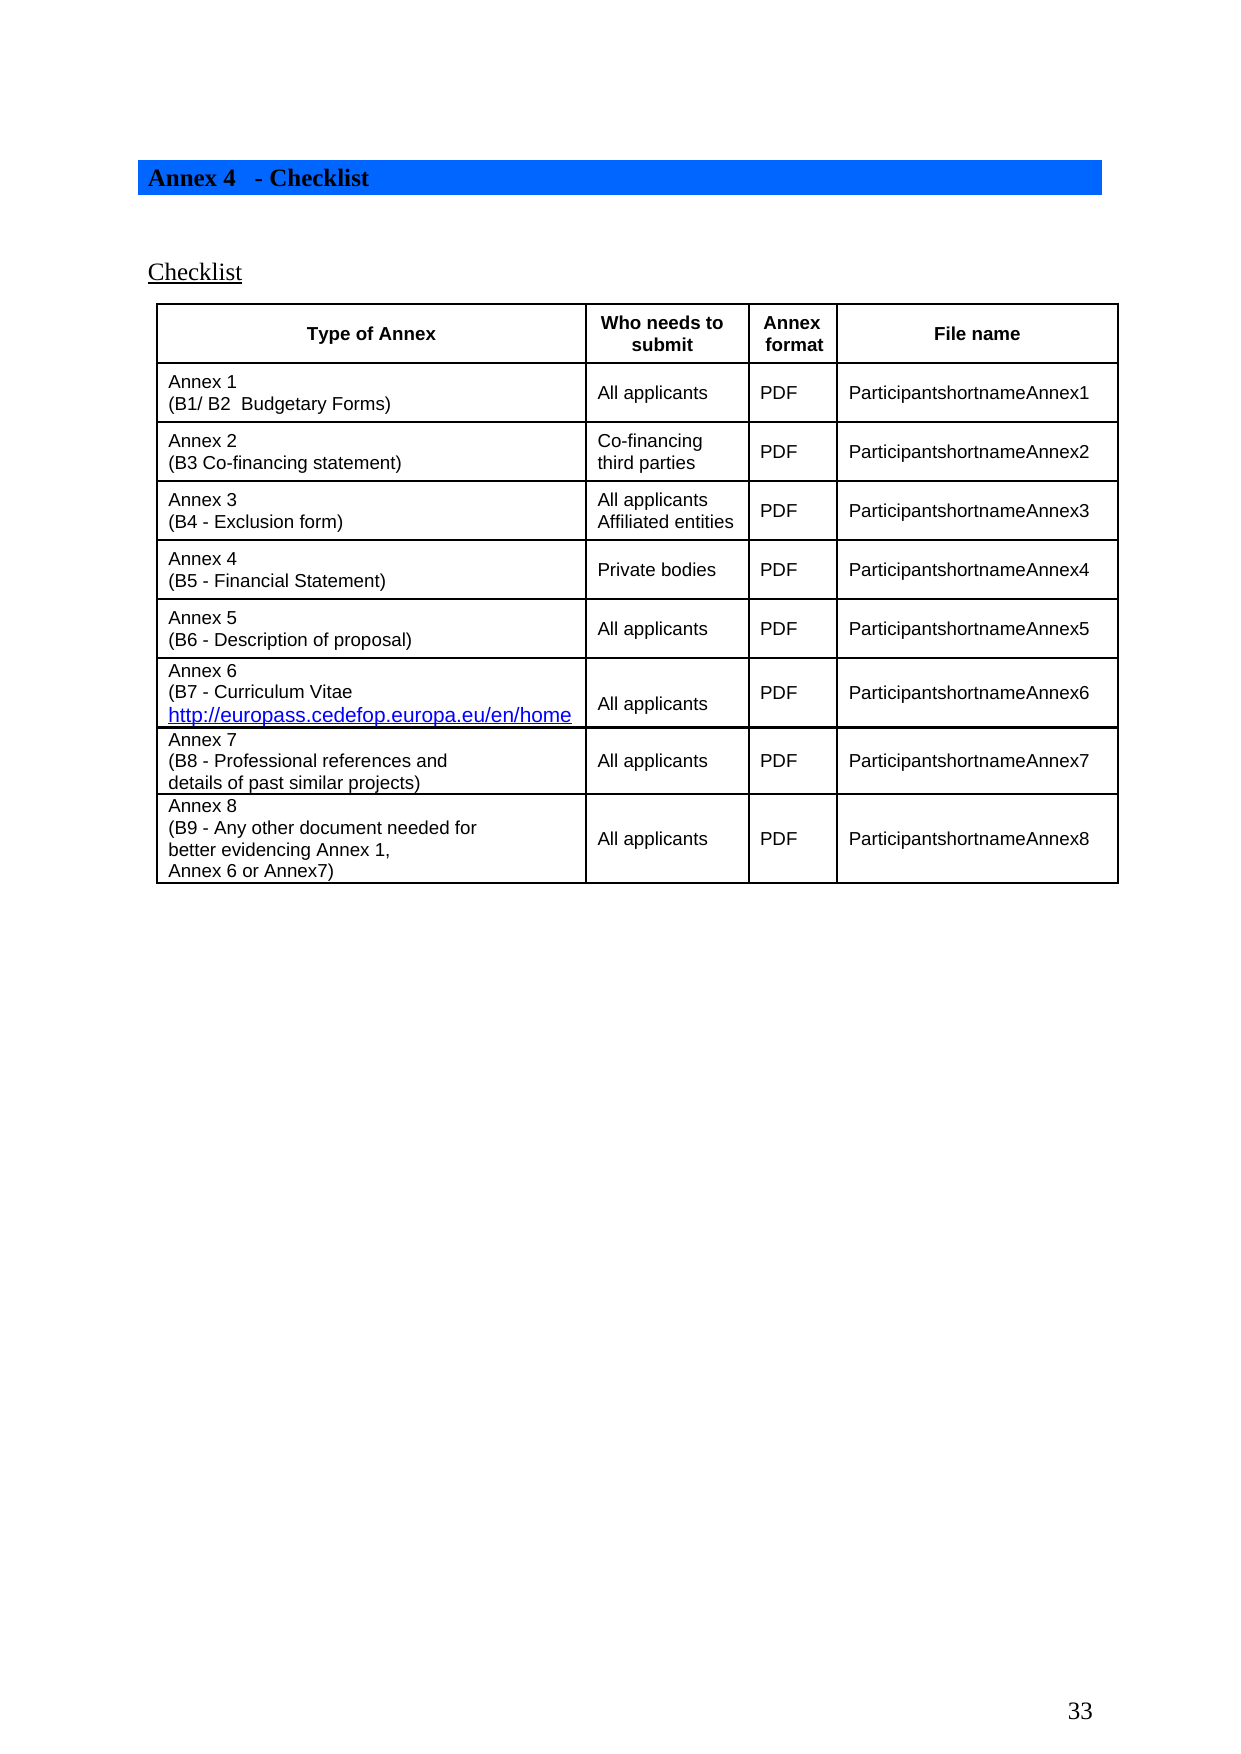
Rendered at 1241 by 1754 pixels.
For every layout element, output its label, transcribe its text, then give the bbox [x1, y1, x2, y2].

table_cell PDF [750, 364, 836, 421]
table_cell Co-financing third parties [587, 423, 748, 480]
table_cell All applicants [587, 364, 748, 421]
table_cell ParticipantshortnameAnnex2 [838, 423, 1117, 480]
table_cell ParticipantshortnameAnnex6 [838, 659, 1117, 726]
table_cell Annex 7 (B8 - Professional references and details of past similar projects) [158, 729, 585, 793]
table_cell PDF [750, 600, 836, 657]
table_cell Annex 4 (B5 - Financial Statement) [158, 541, 585, 598]
table_cell All applicants Affiliated entities [587, 482, 748, 539]
table_cell Private bodies [587, 541, 748, 598]
table_cell ParticipantshortnameAnnex7 [838, 729, 1117, 793]
table_cell PDF [750, 482, 836, 539]
table_cell PDF [750, 659, 836, 726]
text Checklist [148, 257, 1049, 286]
table_cell ParticipantshortnameAnnex4 [838, 541, 1117, 598]
table_cell Annex 5 (B6 - Description of proposal) [158, 600, 585, 657]
table_cell Annex 3 (B4 - Exclusion form) [158, 482, 585, 539]
table_cell Annex 8 (B9 - Any other document needed for better evidencing Annex 1, Annex 6 or Annex7) [158, 795, 585, 882]
subtitle Annex 4 - Checklist [139, 161, 1101, 194]
table_cell All applicants [587, 600, 748, 657]
table_cell Annex 2 (B3 Co-financing statement) [158, 423, 585, 480]
table_header Who needs to submit [587, 305, 748, 362]
table_header File name [838, 305, 1117, 362]
table_cell Annex 6 (B7 - Curriculum Vitae http://europass.cedefop.europa.eu/en/home [158, 659, 585, 726]
table_cell PDF [750, 795, 836, 882]
table_cell ParticipantshortnameAnnex8 [838, 795, 1117, 882]
table_cell PDF [750, 541, 836, 598]
table_cell ParticipantshortnameAnnex5 [838, 600, 1117, 657]
table_cell All applicants [587, 795, 748, 882]
table_cell PDF [750, 423, 836, 480]
table_header Annex format [750, 305, 836, 362]
table_cell ParticipantshortnameAnnex1 [838, 364, 1117, 421]
table_header Type of Annex [158, 305, 585, 362]
table_cell All applicants [587, 729, 748, 793]
table_cell PDF [750, 729, 836, 793]
table_cell ParticipantshortnameAnnex3 [838, 482, 1117, 539]
table_cell All applicants [587, 659, 748, 726]
table_cell Annex 1 (B1/ B2 Budgetary Forms) [158, 364, 585, 421]
